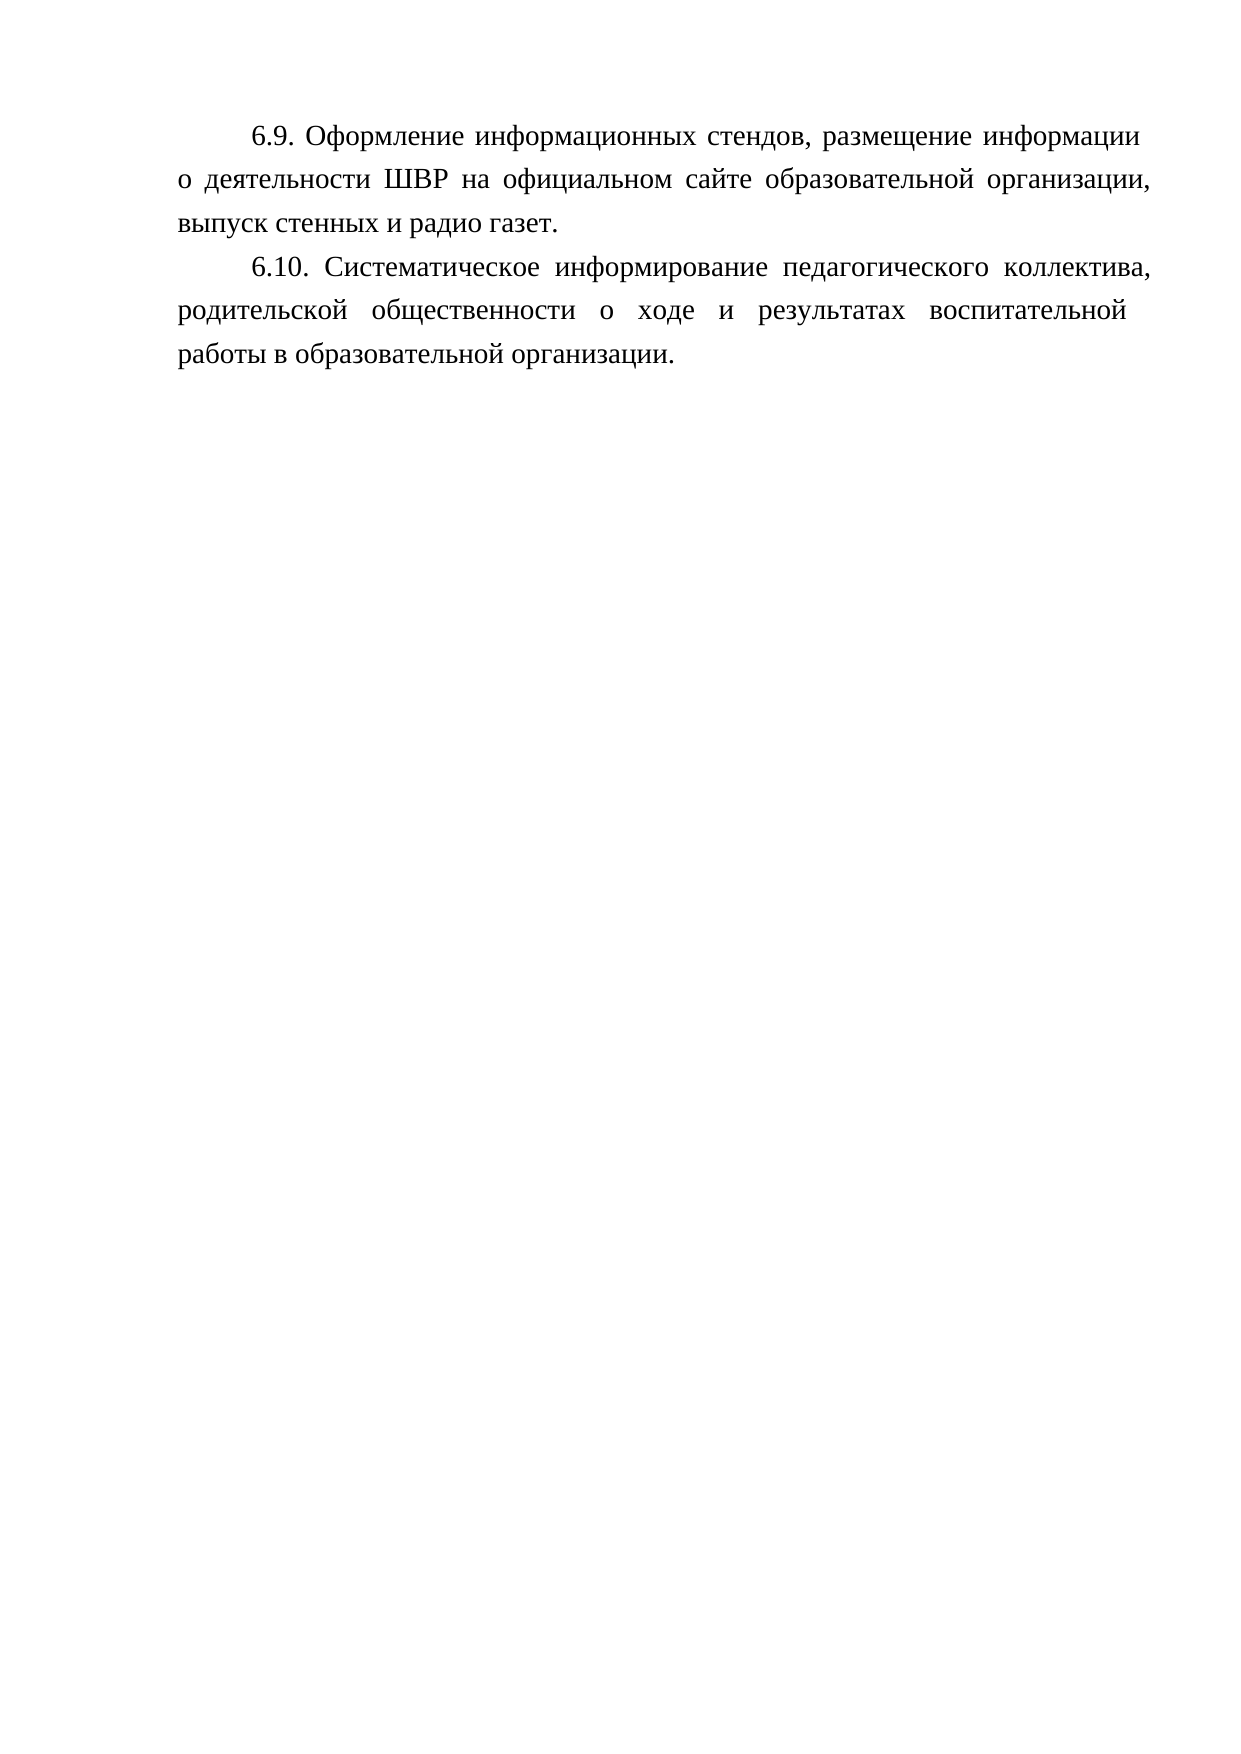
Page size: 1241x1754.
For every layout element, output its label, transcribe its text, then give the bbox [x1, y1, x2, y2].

list 6.9. Оформление информационных стендов, размещение информации о деятельности ШВР на официальном сайте образовательной организации, выпуск стенных и радио газет. [177, 118, 1152, 239]
list 6.10. Систематическое информирование педагогического коллектива, родительской общественности о ходе и результатах воспитательной работы в образовательной организации. [177, 249, 1152, 369]
